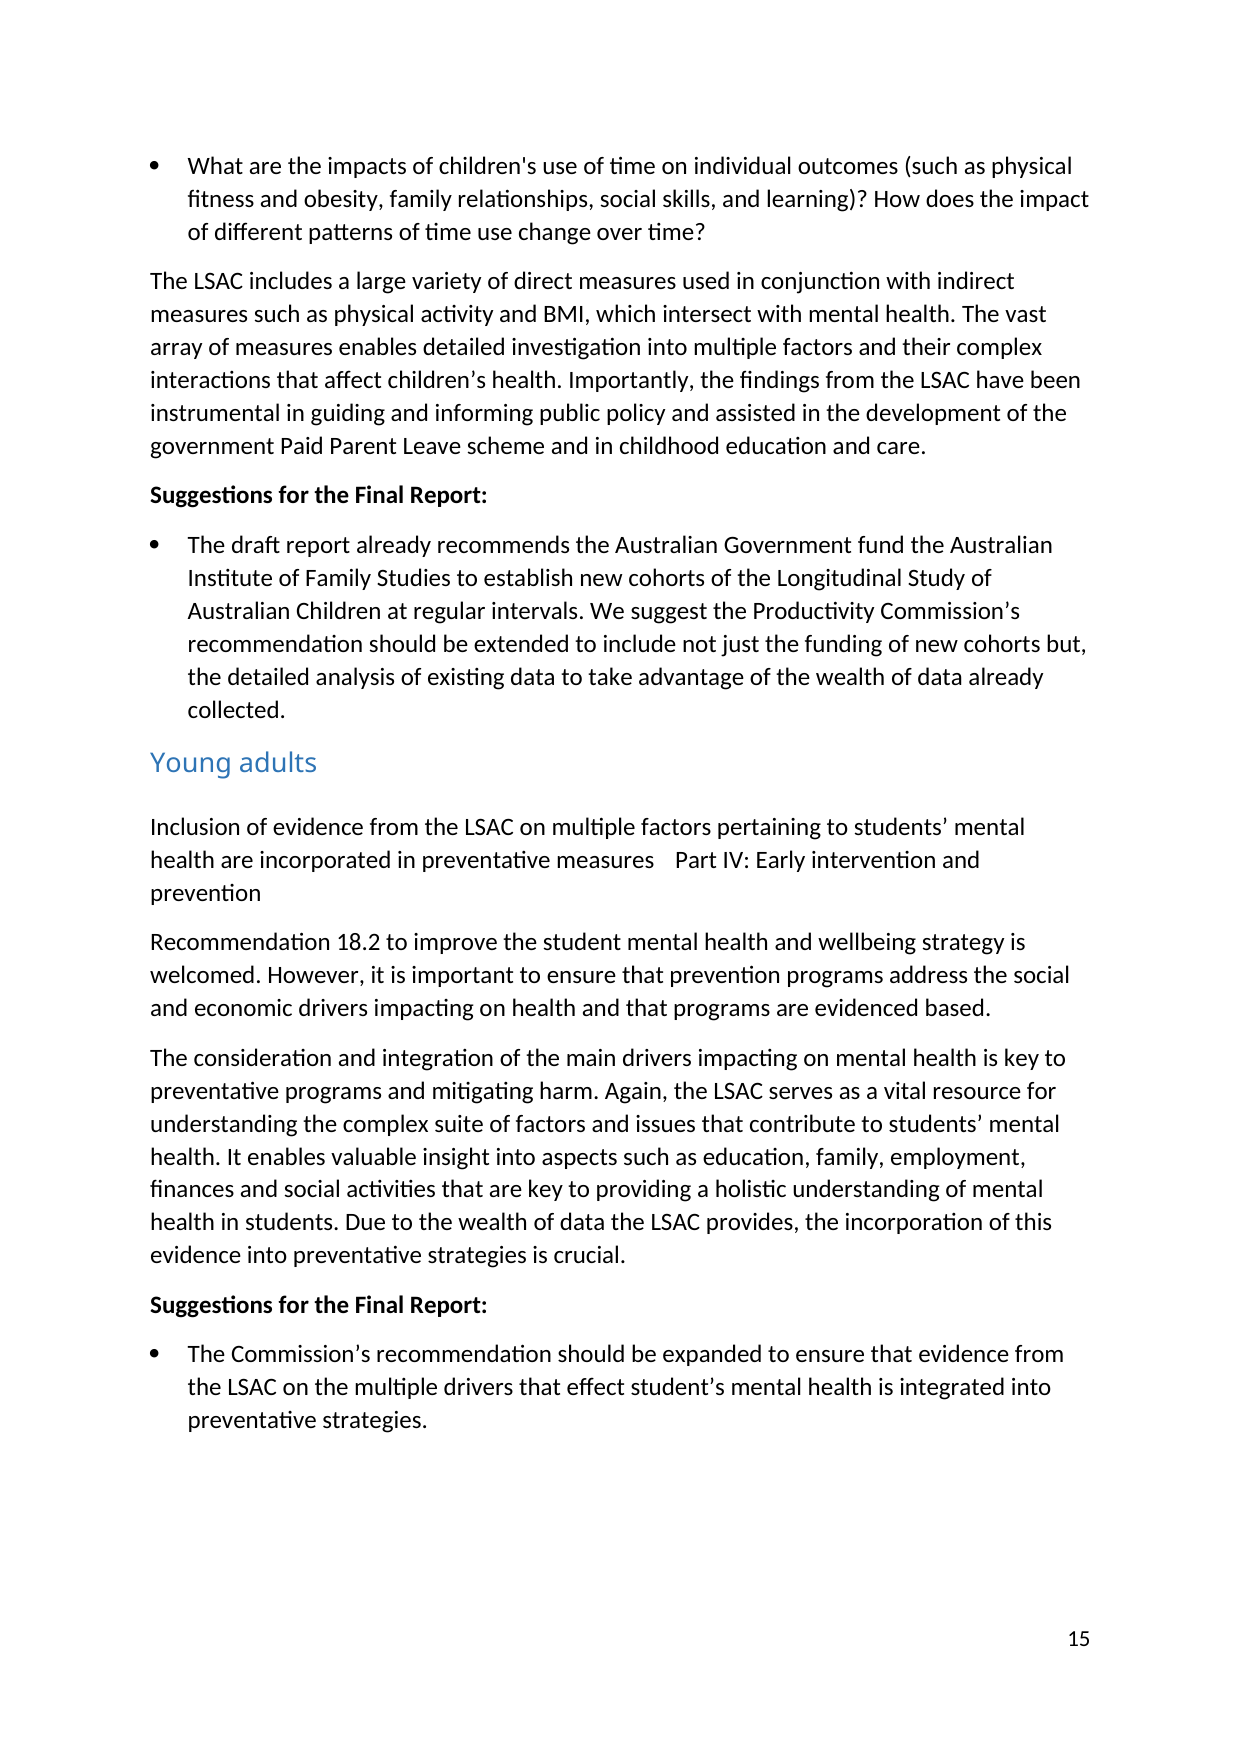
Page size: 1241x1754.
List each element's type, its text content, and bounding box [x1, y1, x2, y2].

list The Commission’s recommendation should be expanded to ensure that evidence from the LSAC on the multiple drivers that effect student’s mental health is integrated into preventative strategies. [150, 1339, 1090, 1435]
text The consideration and integration of the main drivers impacting on mental health is key to preventative programs and mitigating harm. Again, the LSAC serves as a vital resource for understanding the complex suite of factors and issues that contribute to students’ mental health. It enables valuable insight into aspects such as education, family, employment, finances and social activities that are key to providing a holistic understanding of mental health in students. Due to the wealth of data the LSAC provides, the incorporation of this evidence into preventative strategies is crucial. [150, 1042, 1090, 1270]
text Suggestions for the Final Report: [150, 1289, 1090, 1319]
text The LSAC includes a large variety of direct measures used in conjunction with indirect measures such as physical activity and BMI, which intersect with mental health. The vast array of measures enables detailed investigation into multiple factors and their complex interactions that affect children’s health. Importantly, the findings from the LSAC have been instrumental in guiding and informing public policy and assisted in the development of the government Paid Parent Leave scheme and in childhood education and care. [150, 265, 1090, 461]
text Suggestions for the Final Report: [150, 479, 1090, 510]
subtitle Young adults [150, 743, 1090, 780]
list What are the impacts of children's use of time on individual outcomes (such as physical fitness and obesity, family relationships, social skills, and learning)? How does the impact of different patterns of time use change over time? [150, 150, 1090, 246]
text Recommendation 18.2 to improve the student mental health and wellbeing strategy is welcomed. However, it is important to ensure that prevention programs address the social and economic drivers impacting on health and that programs are evidenced based. [150, 927, 1090, 1023]
text Inclusion of evidence from the LSAC on multiple factors pertaining to students’ mental health are incorporated in preventative measures Part IV: Early intervention and prevention [150, 811, 1090, 907]
list The draft report already recommends the Australian Government fund the Australian Institute of Family Studies to establish new cohorts of the Longitudinal Study of Australian Children at regular intervals. We suggest the Productivity Commission’s recommendation should be extended to include not just the funding of new cohorts but, the detailed analysis of existing data to take advantage of the wealth of data already collected. [150, 529, 1090, 724]
